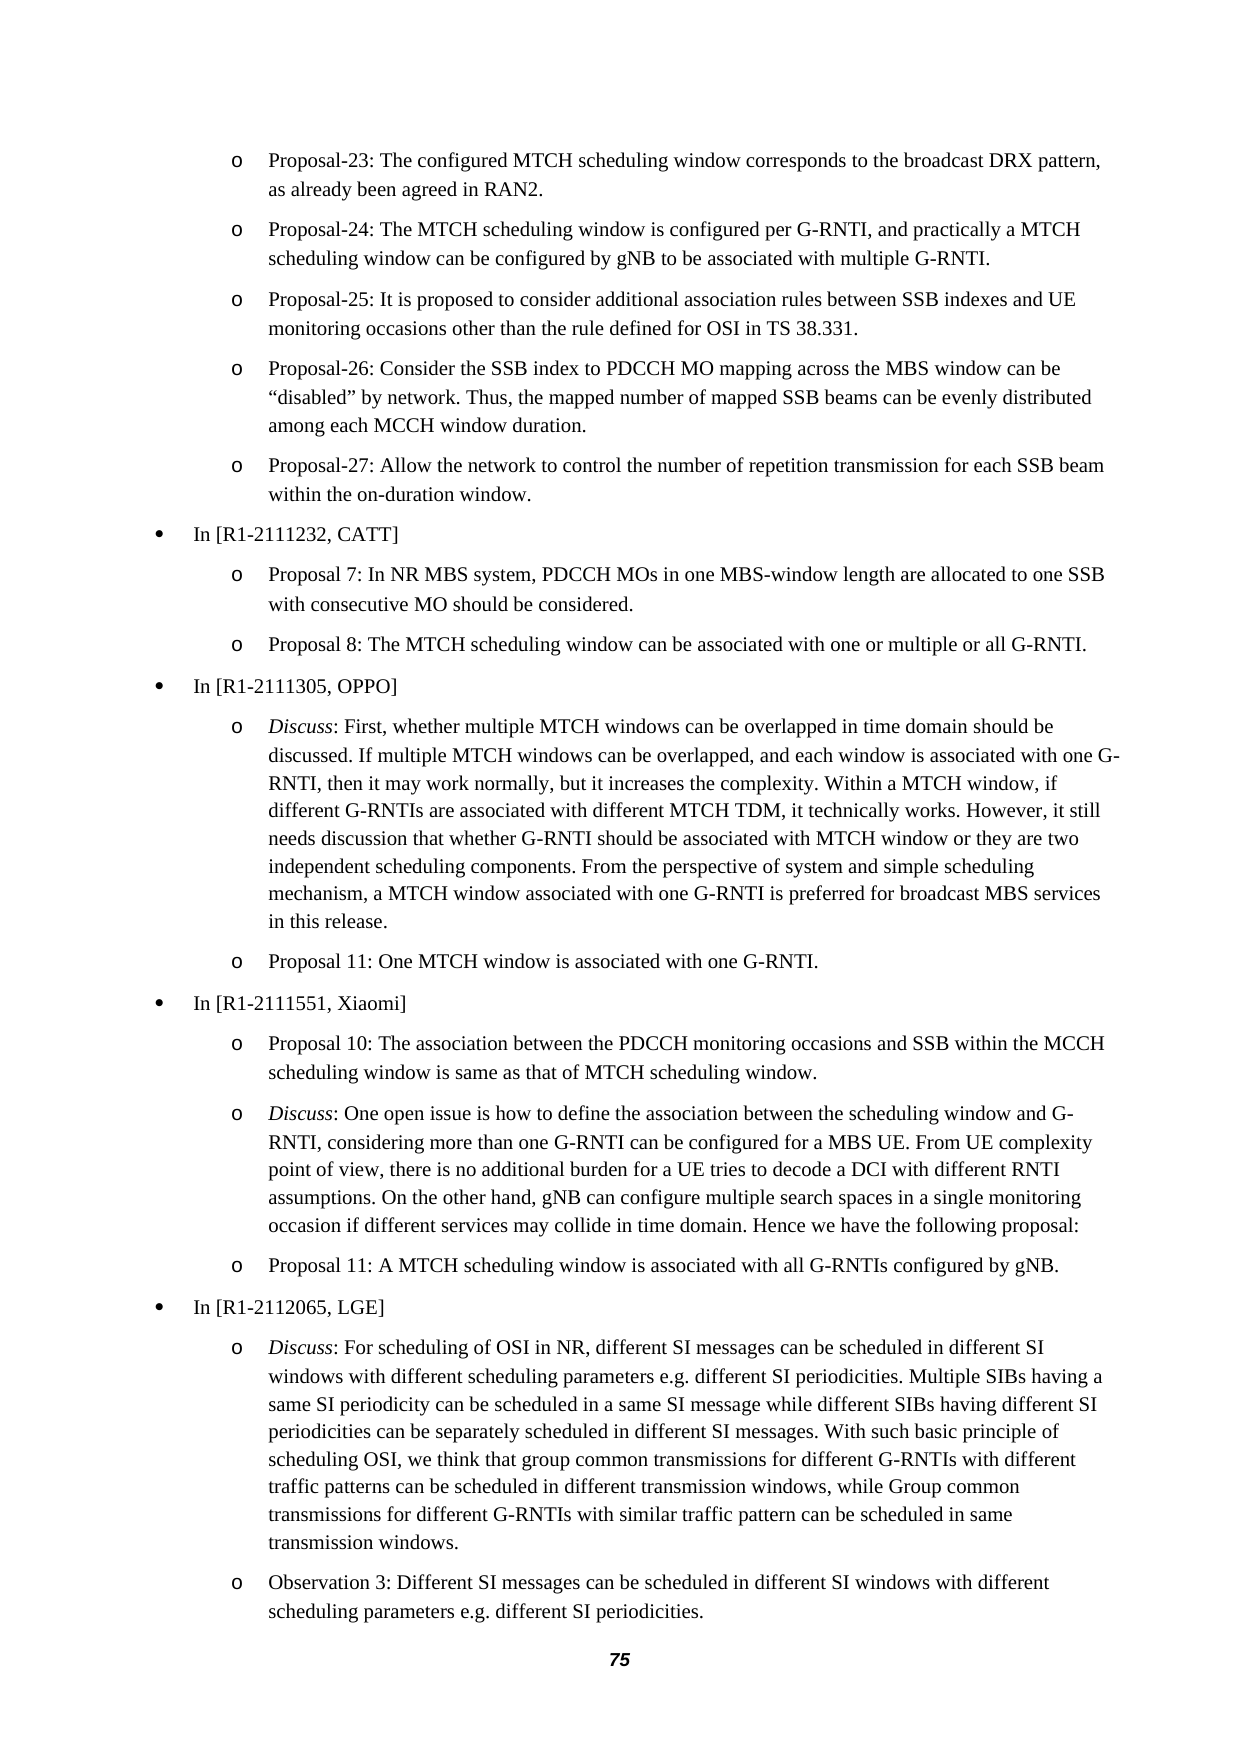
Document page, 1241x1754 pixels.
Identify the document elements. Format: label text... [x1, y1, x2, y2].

list In [R1-2111305, OPPO] [156, 674, 1122, 698]
list Proposal 10: The association between the PDCCH monitoring occasions and SSB within the MCCH scheduling window is same as that of MTCH scheduling window. [231, 1031, 1122, 1084]
list Proposal-25: It is proposed to consider additional association rules between SSB indexes and UE monitoring occasions other than the rule defined for OSI in TS 38.331. [231, 286, 1122, 340]
list In [R1-2112065, LGE] [156, 1295, 1122, 1319]
list Proposal-24: The MTCH scheduling window is configured per G-RNTI, and practically a MTCH scheduling window can be configured by gNB to be associated with multiple G-RNTI. [231, 217, 1122, 270]
list Proposal-26: Consider the SSB index to PDCCH MO mapping across the MBS window can be “disabled” by network. Thus, the mapped number of mapped SSB beams can be evenly distributed among each MCCH window duration. [231, 356, 1122, 437]
list Discuss: For scheduling of OSI in NR, different SI messages can be scheduled in different SI windows with different scheduling parameters e.g. different SI periodicities. Multiple SIBs having a same SI periodicity can be scheduled in a same SI message while different SIBs having different SI periodicities can be separately scheduled in different SI messages. With such basic principle of scheduling OSI, we think that group common transmissions for different G-RNTIs with different traffic patterns can be scheduled in different transmission windows, while Group common transmissions for different G-RNTIs with similar traffic pattern can be scheduled in same transmission windows. [231, 1335, 1122, 1554]
list Observation 3: Different SI messages can be scheduled in different SI windows with different scheduling parameters e.g. different SI periodicities. [231, 1570, 1122, 1623]
list Proposal-27: Allow the network to control the number of repetition transmission for each SSB beam within the on-duration window. [231, 453, 1122, 506]
list Proposal 11: One MTCH window is associated with one G-RNTI. [231, 949, 1122, 974]
list In [R1-2111232, CATT] [156, 522, 1122, 546]
list Proposal 8: The MTCH scheduling window can be associated with one or multiple or all G-RNTI. [231, 632, 1122, 657]
list In [R1-2111551, Xiaomi] [156, 991, 1122, 1015]
list Proposal 11: A MTCH scheduling window is associated with all G-RNTIs configured by gNB. [231, 1253, 1122, 1278]
list Discuss: One open issue is how to define the association between the scheduling window and G-RNTI, considering more than one G-RNTI can be configured for a MBS UE. From UE complexity point of view, there is no additional burden for a UE tries to decode a DCI with different RNTI assumptions. On the other hand, gNB can configure multiple search spaces in a single monitoring occasion if different services may collide in time domain. Hence we have the following proposal: [231, 1100, 1122, 1237]
list Proposal-23: The configured MTCH scheduling window corresponds to the broadcast DRX pattern, as already been agreed in RAN2. [231, 148, 1122, 201]
list Proposal 7: In NR MBS system, PDCCH MOs in one MBS-window length are allocated to one SSB with consecutive MO should be considered. [231, 562, 1122, 616]
list Discuss: First, whether multiple MTCH windows can be overlapped in time domain should be discussed. If multiple MTCH windows can be overlapped, and each window is associated with one G-RNTI, then it may work normally, but it increases the complexity. Within a MTCH window, if different G-RNTIs are associated with different MTCH TDM, it technically works. However, it still needs discussion that whether G-RNTI should be associated with MTCH window or they are two independent scheduling components. From the perspective of system and simple scheduling mechanism, a MTCH window associated with one G-RNTI is preferred for broadcast MBS services in this release. [231, 714, 1122, 933]
